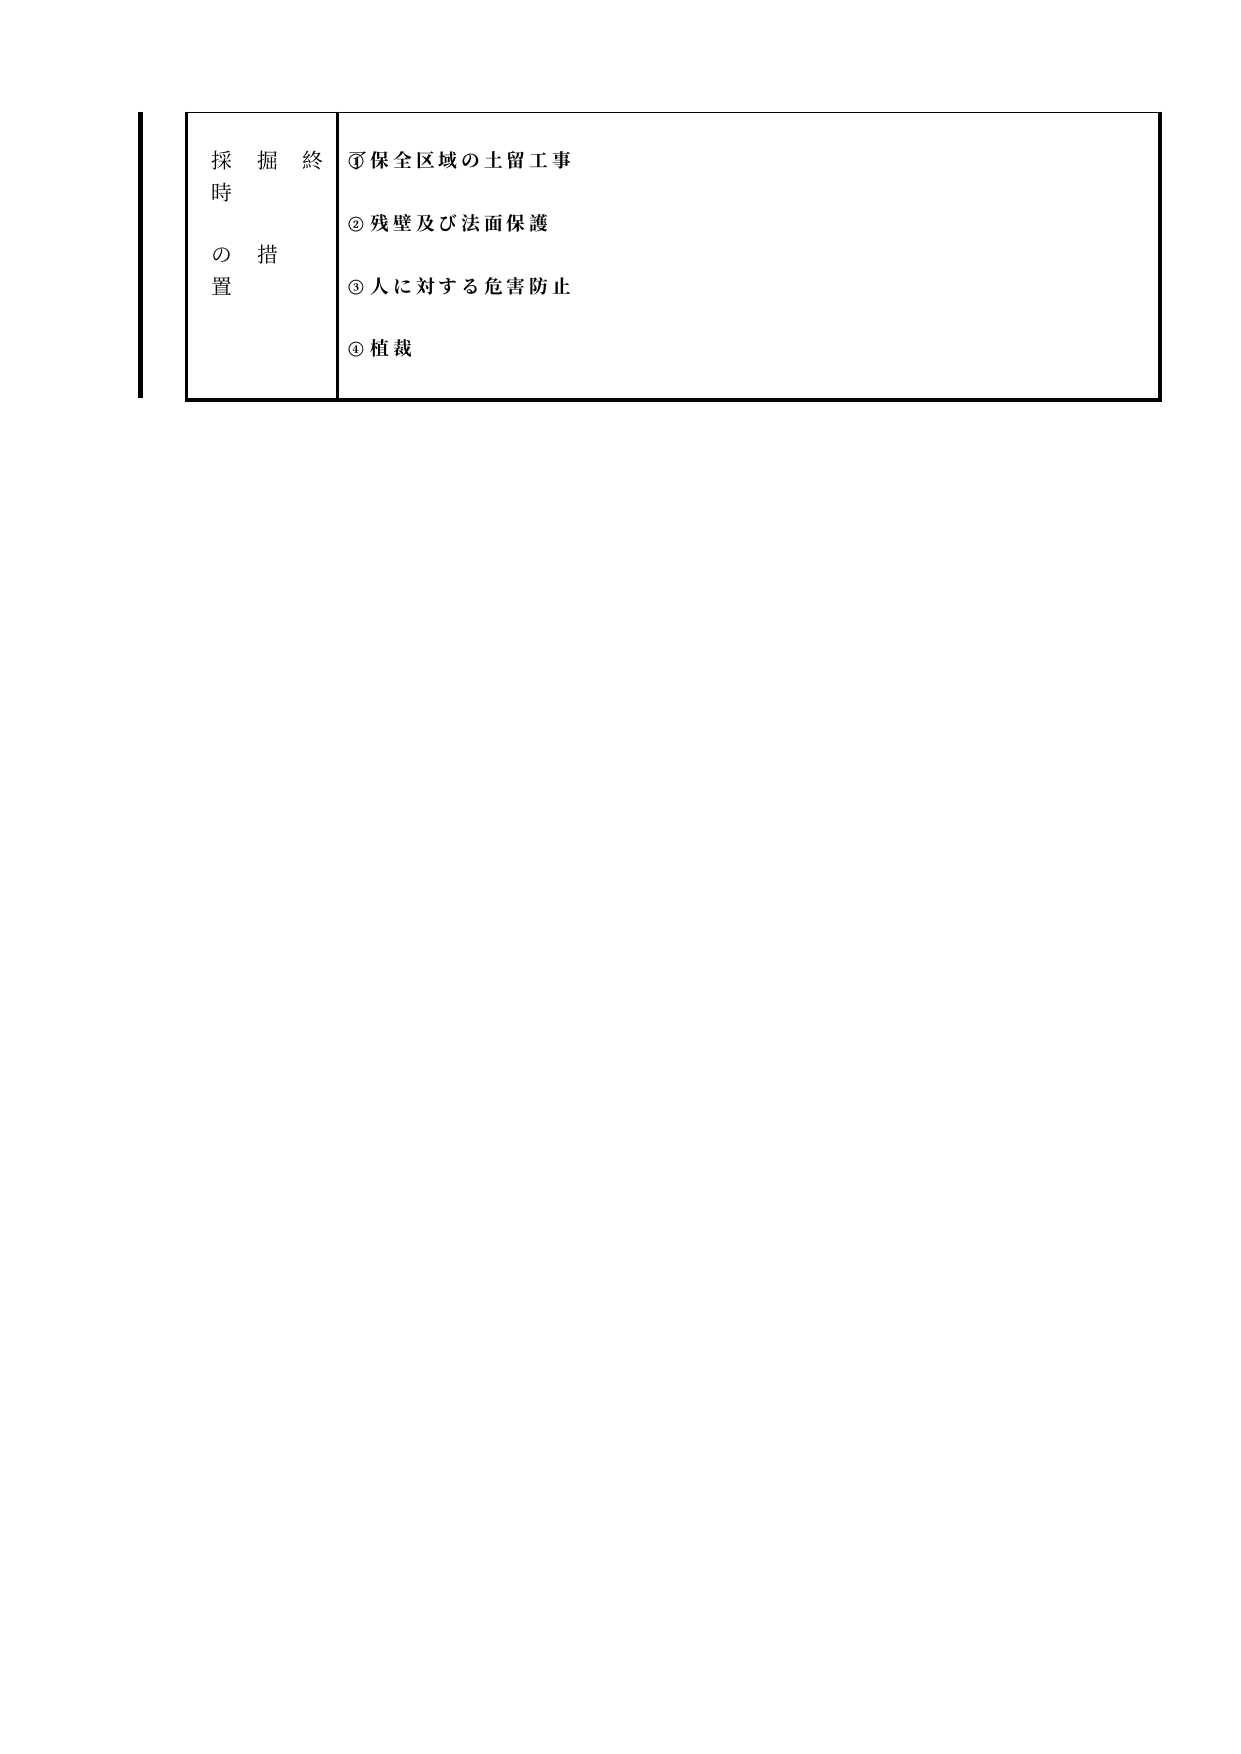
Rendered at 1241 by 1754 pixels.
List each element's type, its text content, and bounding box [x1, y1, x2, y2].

table_cell ①保全区域の土留工事 ②残壁及び法面保護 ③人に対する危害防止 ④植裁 [339, 113, 1158, 397]
table_cell 採掘終了時 の措置 [188, 113, 336, 397]
